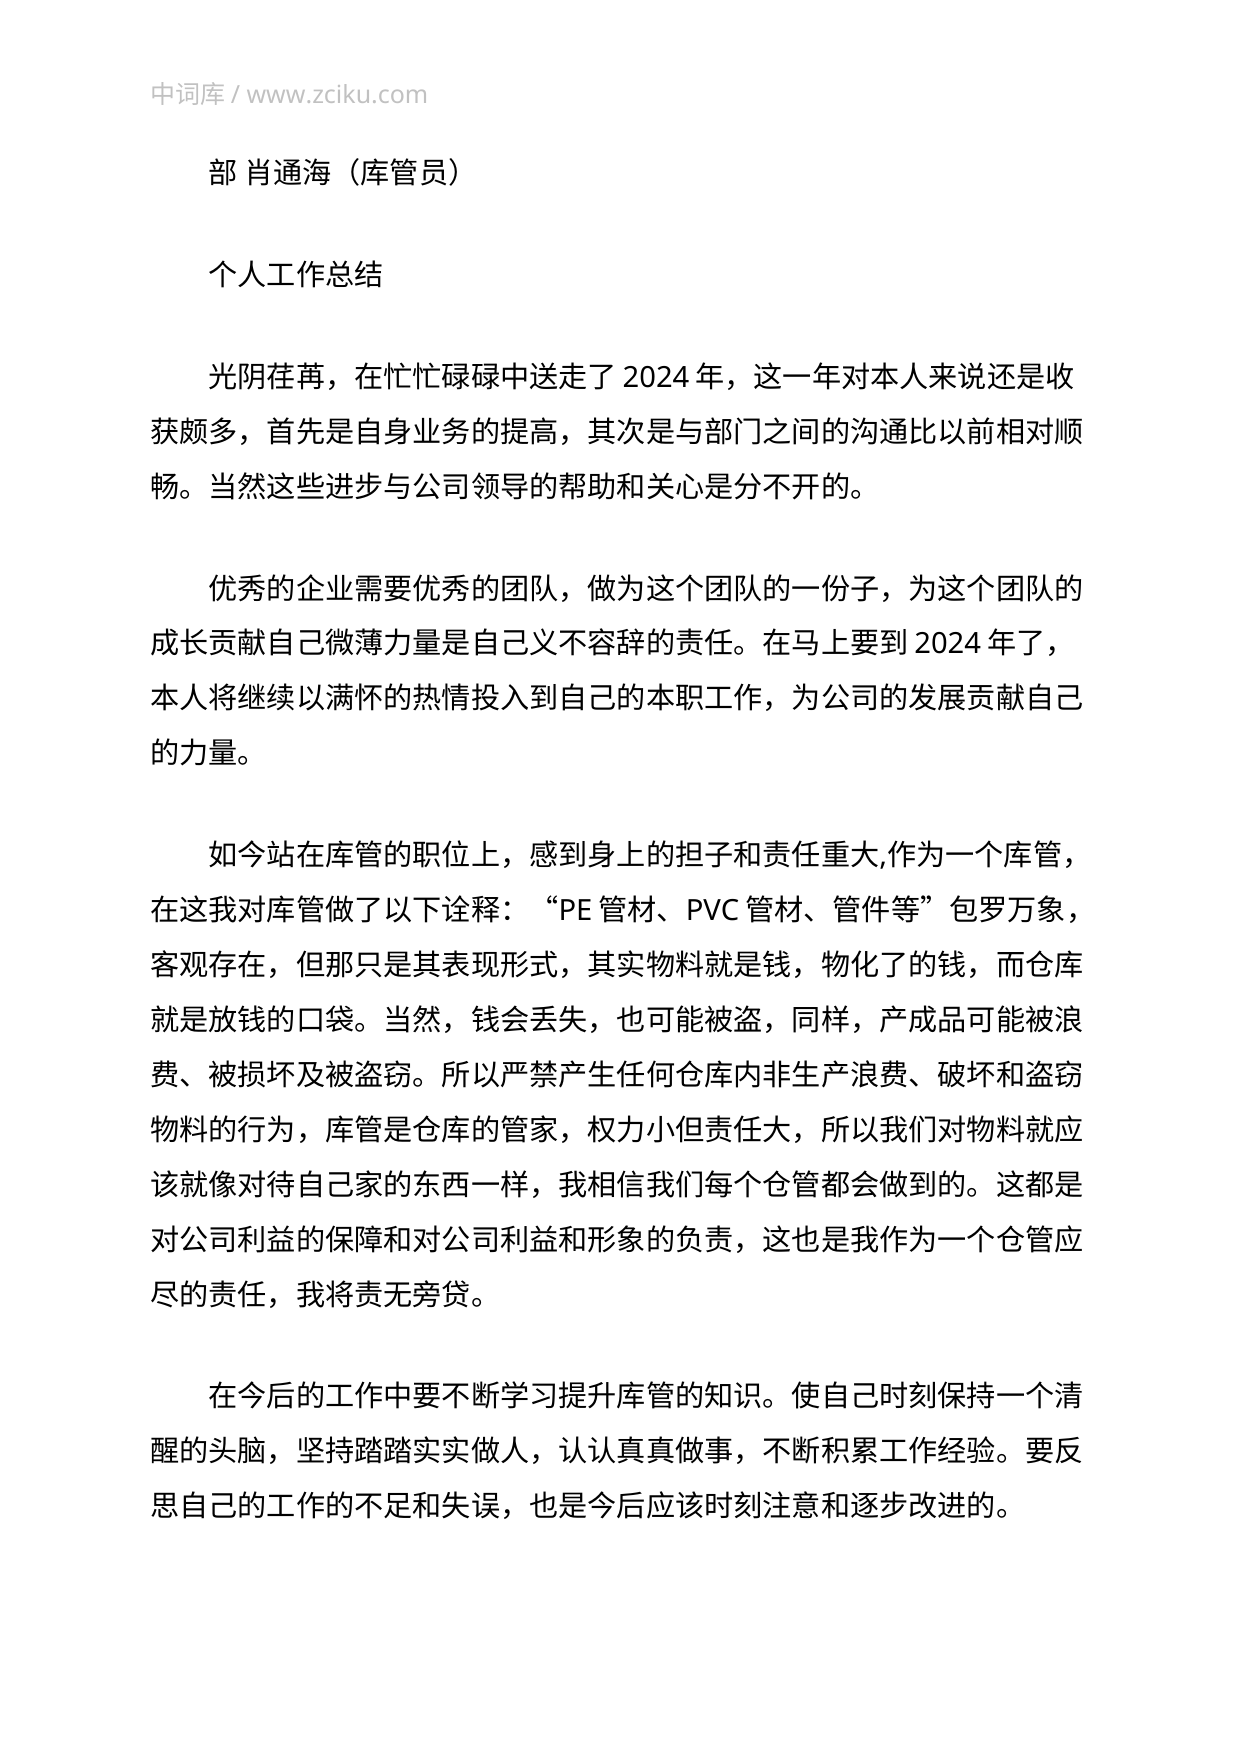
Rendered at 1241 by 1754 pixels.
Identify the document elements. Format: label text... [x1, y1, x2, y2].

text 如今站在库管的职位上，感到身上的担子和责任重大,作为一个库管，在这我对库管做了以下诠释：“PE管材、PVC管材、管件等”包罗万象，客观存在，但那只是其表现形式，其实物料就是钱，物化了的钱，而仓库就是放钱的口袋。当然，钱会丢失，也可能被盗，同样，产成品可能被浪费、被损坏及被盗窃。所以严禁产生任何仓库内非生产浪费、破坏和盗窃物料的行为，库管是仓库的管家，权力小但责任大，所以我们对物料就应该就像对待自己家的东西一样，我相信我们每个仓管都会做到的。这都是对公司利益的保障和对公司利益和形象的负责，这也是我作为一个仓管应尽的责任，我将责无旁贷。 [150, 832, 1090, 1313]
text 在今后的工作中要不断学习提升库管的知识。使自己时刻保持一个清醒的头脑，坚持踏踏实实做人，认认真真做事，不断积累工作经验。要反思自己的工作的不足和失误，也是今后应该时刻注意和逐步改进的。 [150, 1373, 1090, 1525]
text 优秀的企业需要优秀的团队，做为这个团队的一份子，为这个团队的成长贡献自己微薄力量是自己义不容辞的责任。在马上要到2024年了，本人将继续以满怀的热情投入到自己的本职工作，为公司的发展贡献自己的力量。 [150, 565, 1090, 772]
text 光阴荏苒，在忙忙碌碌中送走了2024年，这一年对本人来说还是收获颇多，首先是自身业务的提高，其次是与部门之间的沟通比以前相对顺畅。当然这些进步与公司领导的帮助和关心是分不开的。 [150, 353, 1090, 506]
text 个人工作总结 [150, 252, 1090, 294]
text 部 肖通海（库管员） [150, 150, 1090, 192]
